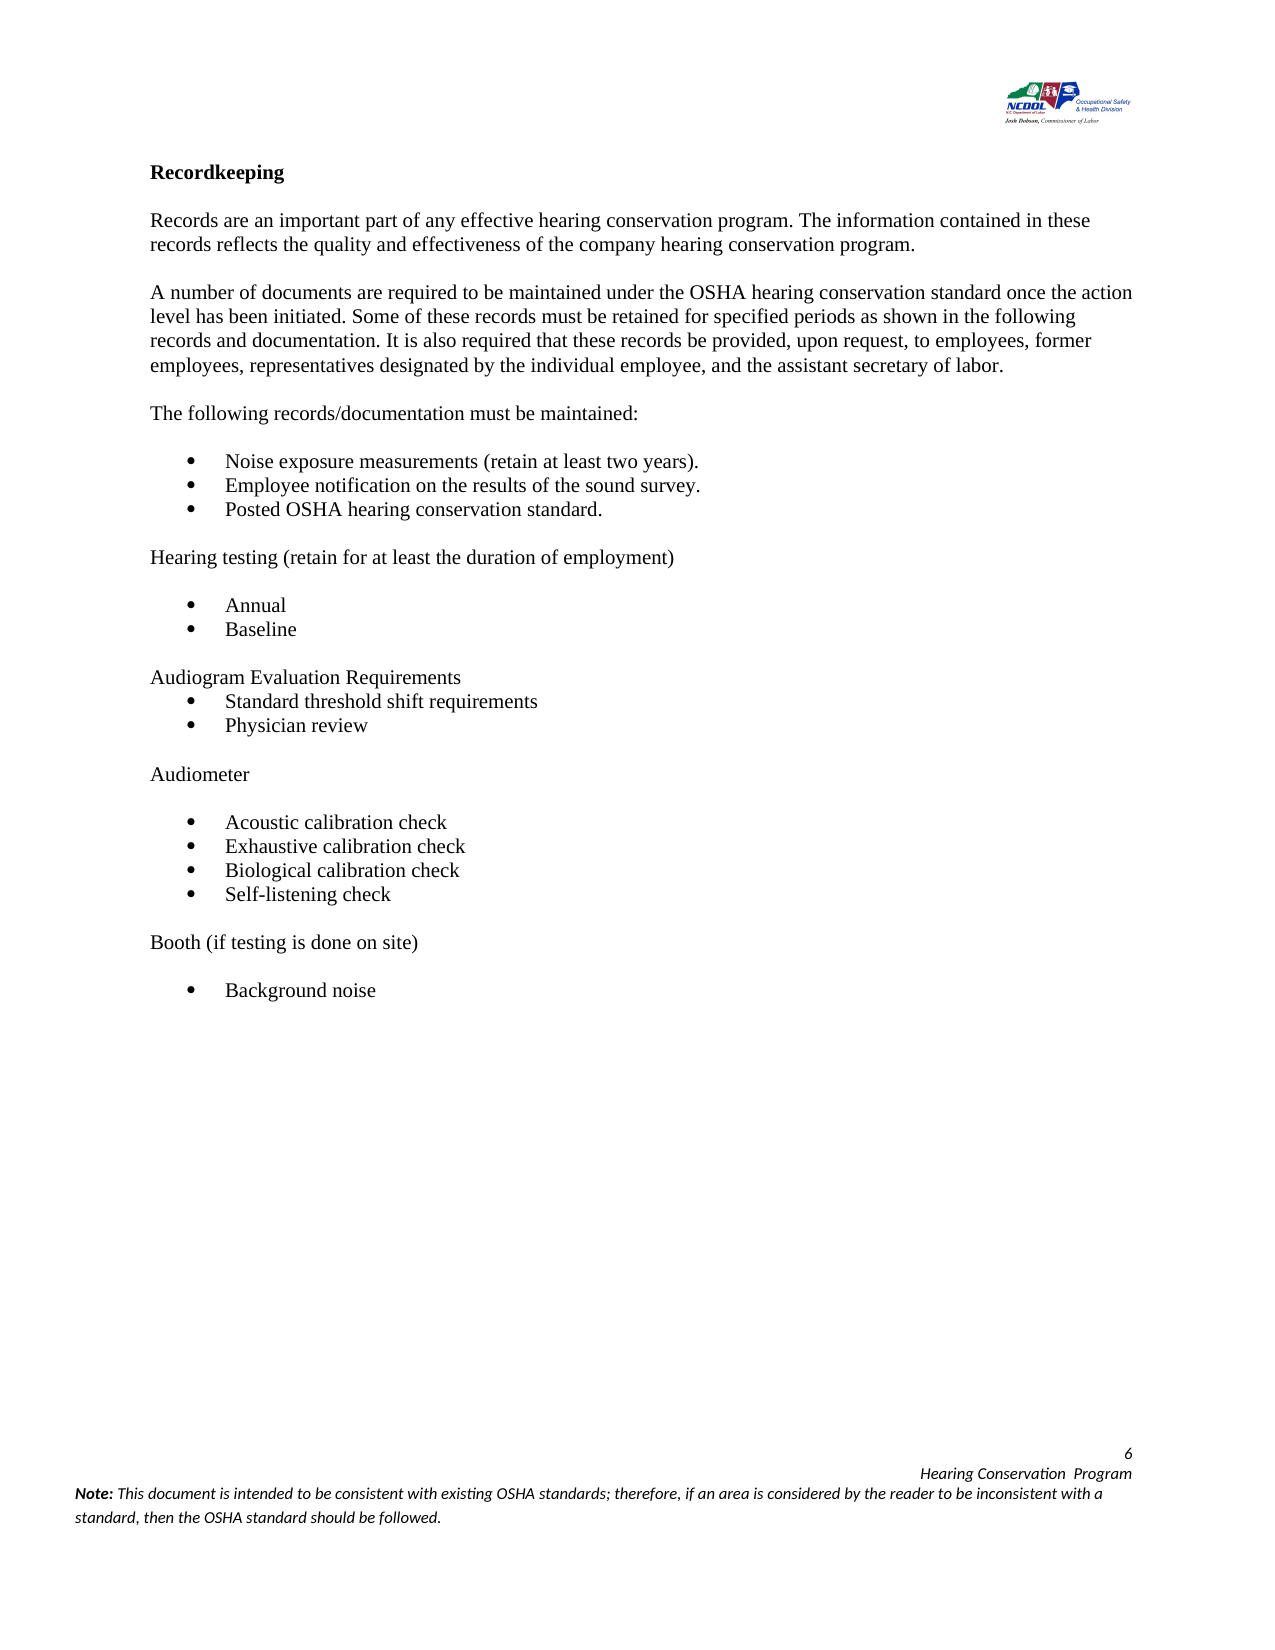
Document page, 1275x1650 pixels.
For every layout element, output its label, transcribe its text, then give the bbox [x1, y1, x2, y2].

list Noise exposure measurements (retain at least two years). [187, 449, 1134, 473]
list Employee notification on the results of the sound survey. [187, 473, 1134, 497]
list Background noise [187, 978, 1134, 1002]
text A number of documents are required to be maintained under the OSHA hearing conservation standard once the action level has been initiated. Some of these records must be retained for specified periods as shown in the following records and documentation. It is also required that these records be provided, upon request, to employees, former employees, representatives designated by the individual employee, and the assistant secretary of labor. [150, 280, 1134, 377]
text Hearing testing (retain for at least the duration of employment) [150, 545, 1134, 569]
list Acoustic calibration check [187, 810, 1134, 834]
list Physician review [187, 713, 1134, 737]
text Audiogram Evaluation Requirements [150, 665, 1134, 689]
list Annual [187, 593, 1134, 617]
picture [1000, 75, 1134, 136]
list Biological calibration check [187, 858, 1134, 882]
text Audiometer [150, 762, 1134, 786]
list Posted OSHA hearing conservation standard. [187, 497, 1134, 521]
list Standard threshold shift requirements [187, 689, 1134, 713]
list Baseline [187, 617, 1134, 641]
text Records are an important part of any effective hearing conservation program. The information contained in these records reflects the quality and effectiveness of the company hearing conservation program. [150, 208, 1134, 256]
text Booth (if testing is done on site) [150, 930, 1134, 954]
text The following records/documentation must be maintained: [150, 401, 1134, 425]
list Exhaustive calibration check [187, 834, 1134, 858]
text Recordkeeping [150, 160, 1134, 184]
list Self-listening check [187, 882, 1134, 906]
